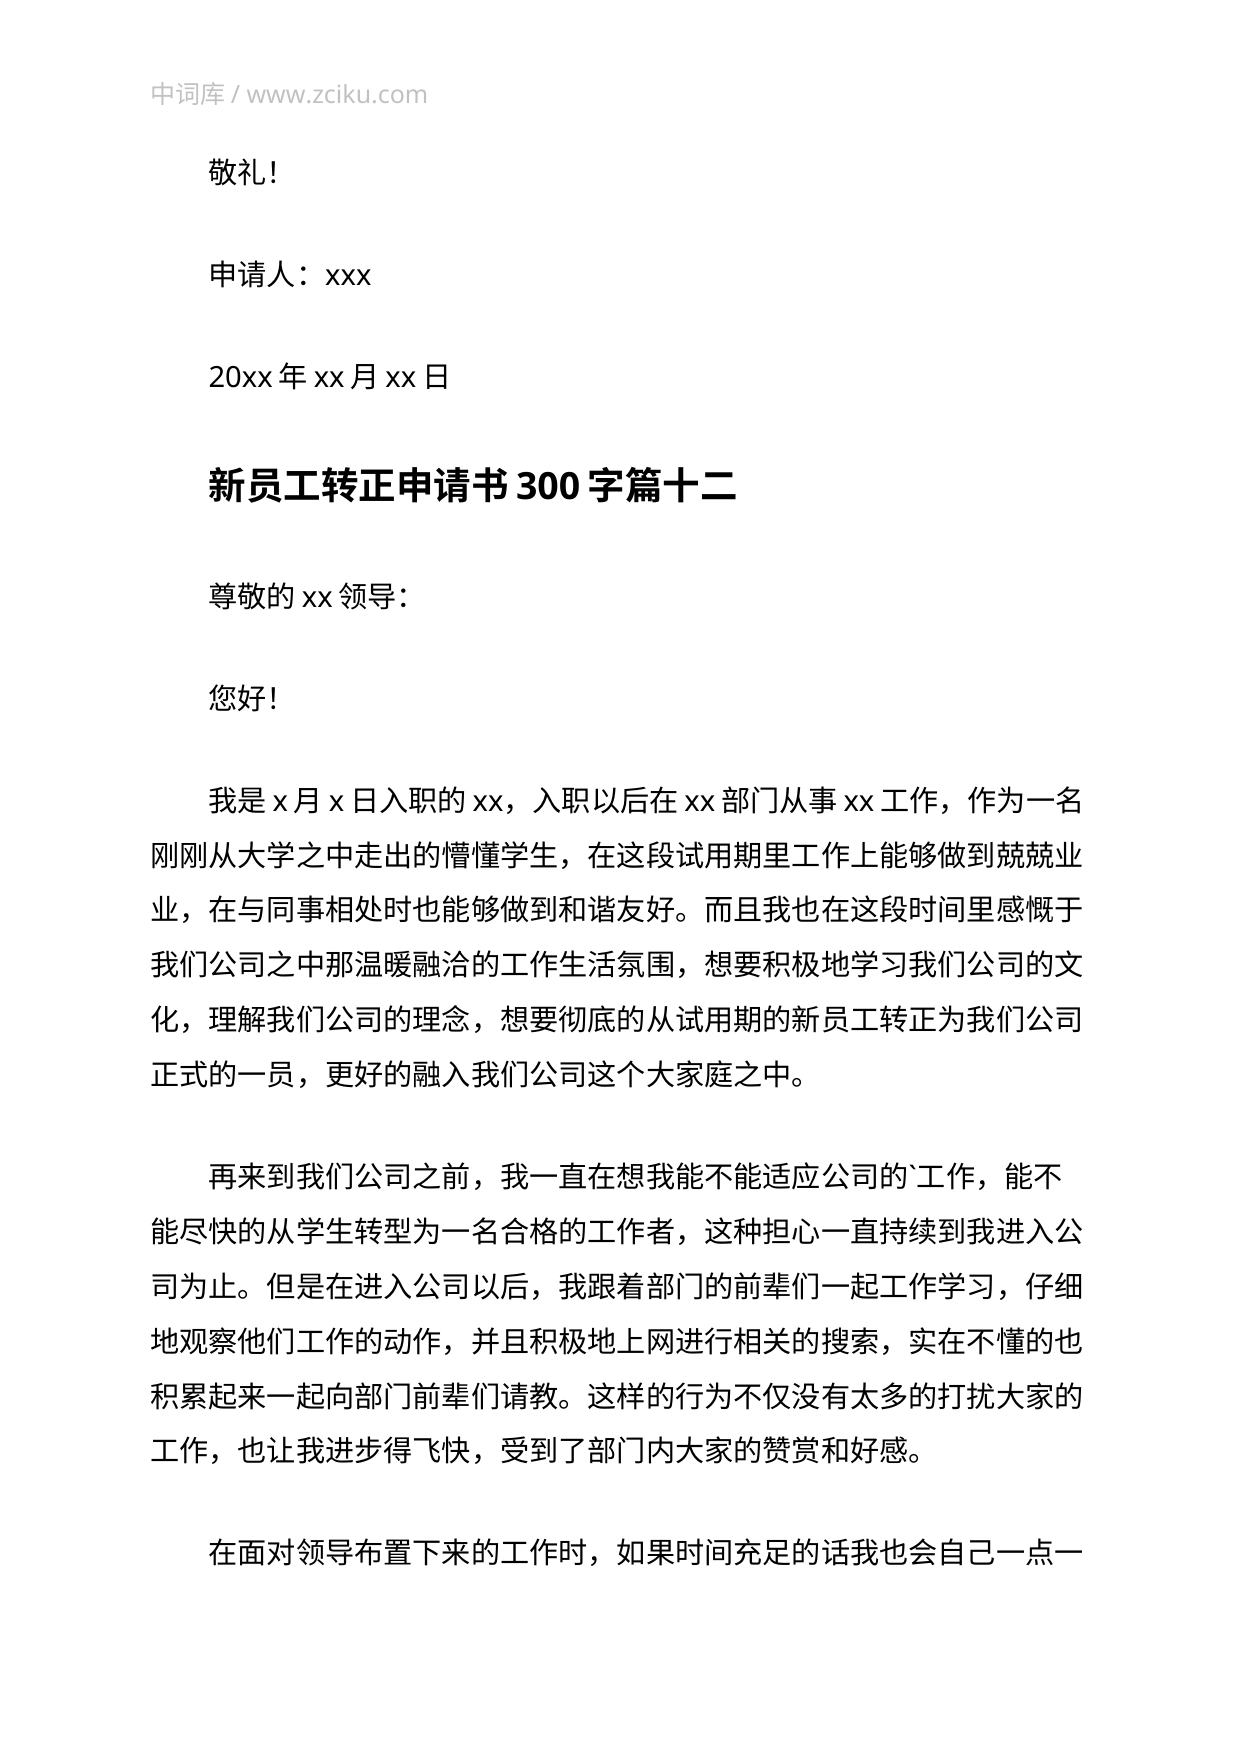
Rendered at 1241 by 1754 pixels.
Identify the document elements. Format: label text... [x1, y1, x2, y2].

text 我是x月x日入职的xx，入职以后在xx部门从事xx工作，作为一名刚刚从大学之中走出的懵懂学生，在这段试用期里工作上能够做到兢兢业业，在与同事相处时也能够做到和谐友好。而且我也在这段时间里感慨于我们公司之中那温暖融洽的工作生活氛围，想要积极地学习我们公司的文化，理解我们公司的理念，想要彻底的从试用期的新员工转正为我们公司正式的一员，更好的融入我们公司这个大家庭之中。 [150, 777, 1090, 1094]
text 敬礼！ [150, 150, 1090, 192]
text 20xx年xx月xx日 [150, 354, 1090, 396]
text 再来到我们公司之前，我一直在想我能不能适应公司的`工作，能不能尽快的从学生转型为一名合格的工作者，这种担心一直持续到我进入公司为止。但是在进入公司以后，我跟着部门的前辈们一起工作学习，仔细地观察他们工作的动作，并且积极地上网进行相关的搜索，实在不懂的也积累起来一起向部门前辈们请教。这样的行为不仅没有太多的打扰大家的工作，也让我进步得飞快，受到了部门内大家的赞赏和好感。 [150, 1153, 1090, 1470]
text 您好！ [150, 675, 1090, 718]
text 新员工转正申请书300字篇十二 [150, 456, 1090, 510]
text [150, 1530, 1090, 1572]
text 申请人：xxx [150, 252, 1090, 294]
text 尊敬的xx领导： [150, 573, 1090, 616]
